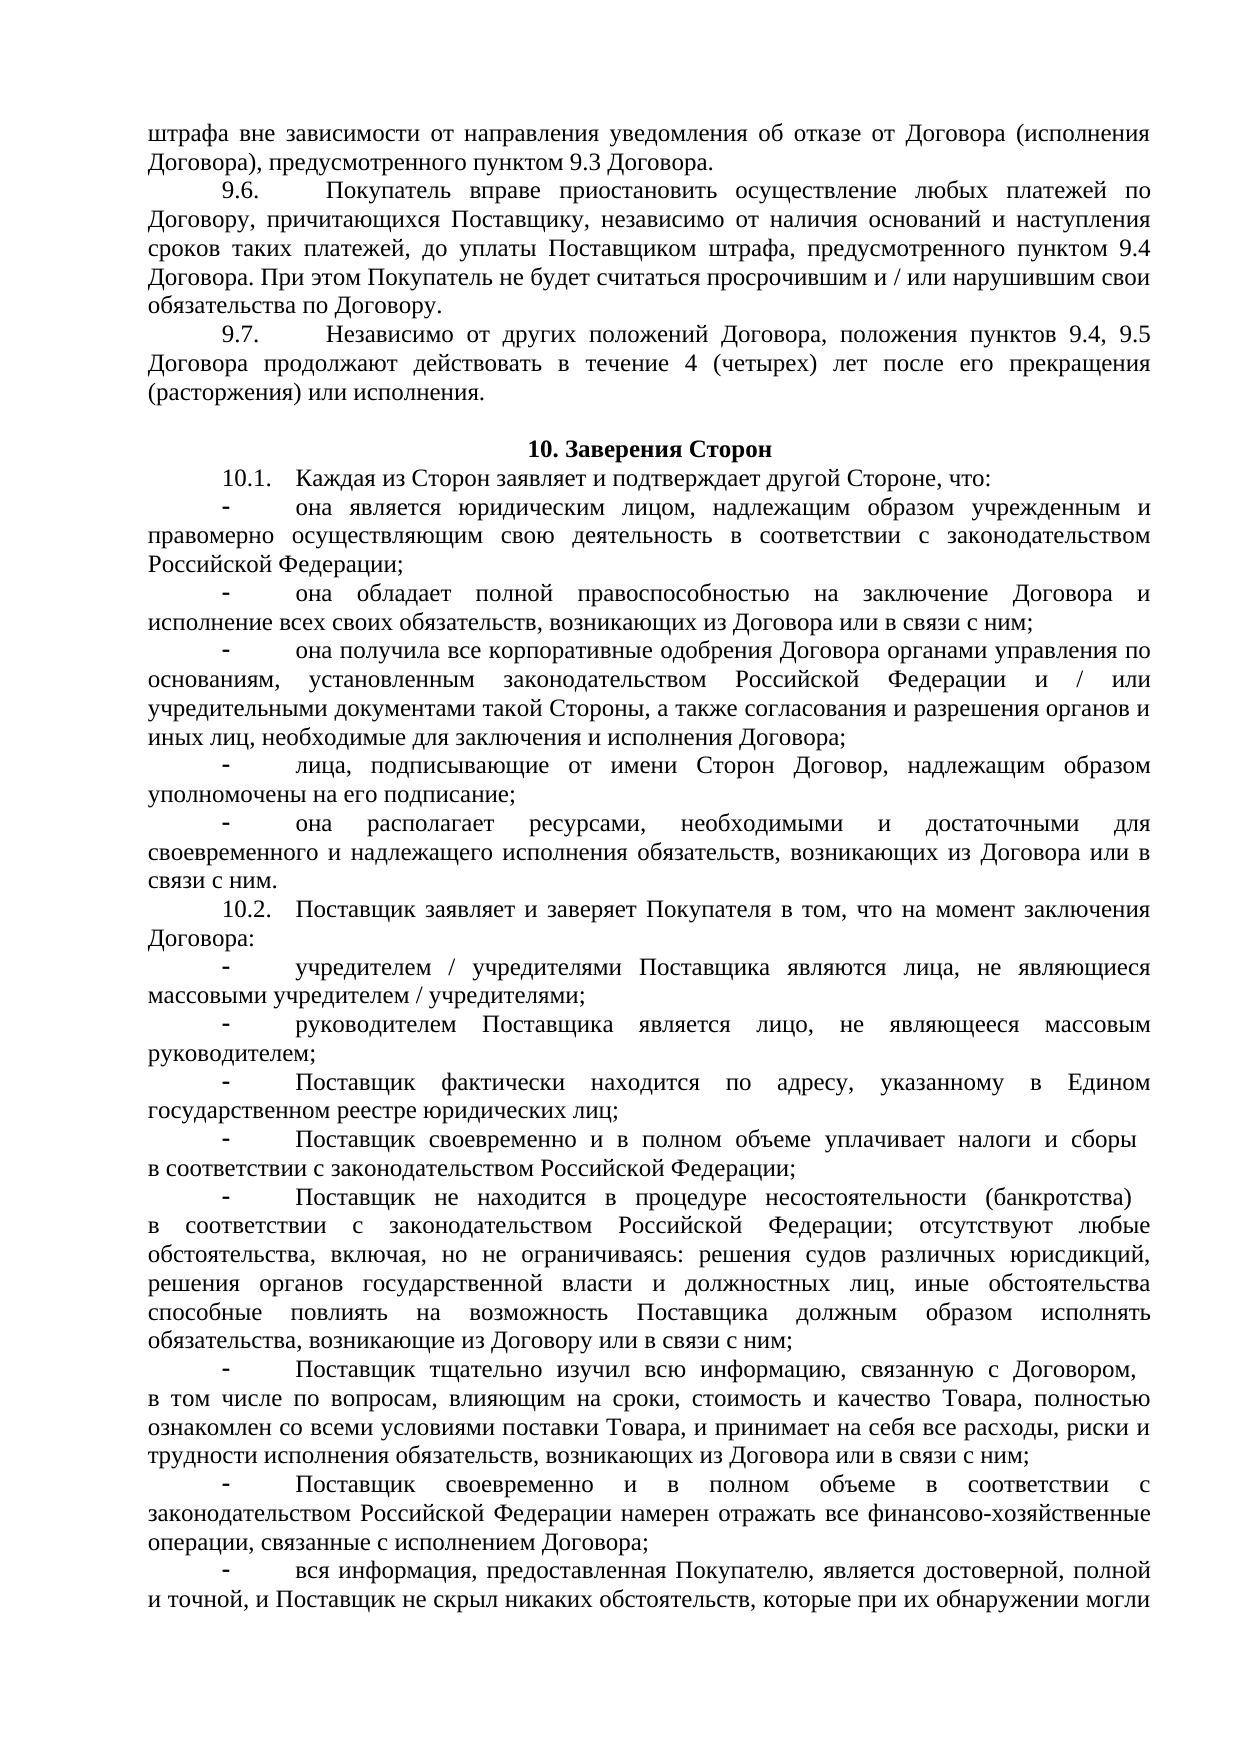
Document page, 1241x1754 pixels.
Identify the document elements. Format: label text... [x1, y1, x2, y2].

list она располагает ресурсами, необходимыми и достаточными для своевременного и надлежащего исполнения обязательств, возникающих из Договора или в связи с ним. [148, 808, 1152, 894]
list Поставщик своевременно и в полном объеме уплачивает налоги и сборы в соответствии с законодательством Российской Федерации; [148, 1124, 1152, 1182]
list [148, 118, 1152, 176]
list она является юридическим лицом, надлежащим образом учрежденным и правомерно осуществляющим свою деятельность в соответствии с законодательством Российской Федерации; [148, 492, 1152, 578]
list Поставщик фактически находится по адресу, указанному в Едином государственном реестре юридических лиц; [148, 1067, 1152, 1124]
list Покупатель вправе приостановить осуществление любых платежей по Договору, причитающихся Поставщику, независимо от наличия оснований и наступления сроков таких платежей, до уплаты Поставщиком штрафа, предусмотренного пунктом 9.4 Договора. При этом Покупатель не будет считаться просрочившим и / или нарушившим свои обязательства по Договору. [148, 176, 1152, 319]
list Поставщик заявляет и заверяет Покупателя в том, что на момент заключения Договора: [148, 894, 1152, 952]
list лица, подписывающие от имени Сторон Договор, надлежащим образом уполномочены на его подписание; [148, 751, 1152, 808]
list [148, 1556, 1152, 1613]
list она получила все корпоративные одобрения Договора органами управления по основаниям, установленным законодательством Российской Федерации и / или учредительными документами такой Стороны, а также согласования и разрешения органов и иных лиц, необходимые для заключения и исполнения Договора; [148, 636, 1152, 751]
list Независимо от других положений Договора, положения пунктов 9.4, 9.5 Договора продолжают действовать в течение 4 (четырех) лет после его прекращения (расторжения) или исполнения. [148, 319, 1152, 406]
list Заверения Сторон [148, 434, 1152, 463]
list учредителем / учредителями Поставщика являются лица, не являющиеся массовыми учредителем / учредителями; [148, 952, 1152, 1009]
list она обладает полной правоспособностью на заключение Договора и исполнение всех своих обязательств, возникающих из Договора или в связи с ним; [148, 578, 1152, 636]
list Поставщик не находится в процедуре несостоятельности (банкротства) в соответствии с законодательством Российской Федерации; отсутствуют любые обстоятельства, включая, но не ограничиваясь: решения судов различных юрисдикций, решения органов государственной власти и должностных лиц, иные обстоятельства способные повлиять на возможность Поставщика должным образом исполнять обязательства, возникающие из Договору или в связи с ним; [148, 1182, 1152, 1354]
list Каждая из Сторон заявляет и подтверждает другой Стороне, что: [148, 463, 1152, 492]
list Поставщик своевременно и в полном объеме в соответствии с законодательством Российской Федерации намерен отражать все финансово-хозяйственные операции, связанные с исполнением Договора; [148, 1469, 1152, 1556]
list Поставщик тщательно изучил всю информацию, связанную с Договором, в том числе по вопросам, влияющим на сроки, стоимость и качество Товара, полностью ознакомлен со всеми условиями поставки Товара, и принимает на себя все расходы, риски и трудности исполнения обязательств, возникающих из Договора или в связи с ним; [148, 1354, 1152, 1469]
list руководителем Поставщика является лицо, не являющееся массовым руководителем; [148, 1009, 1152, 1067]
